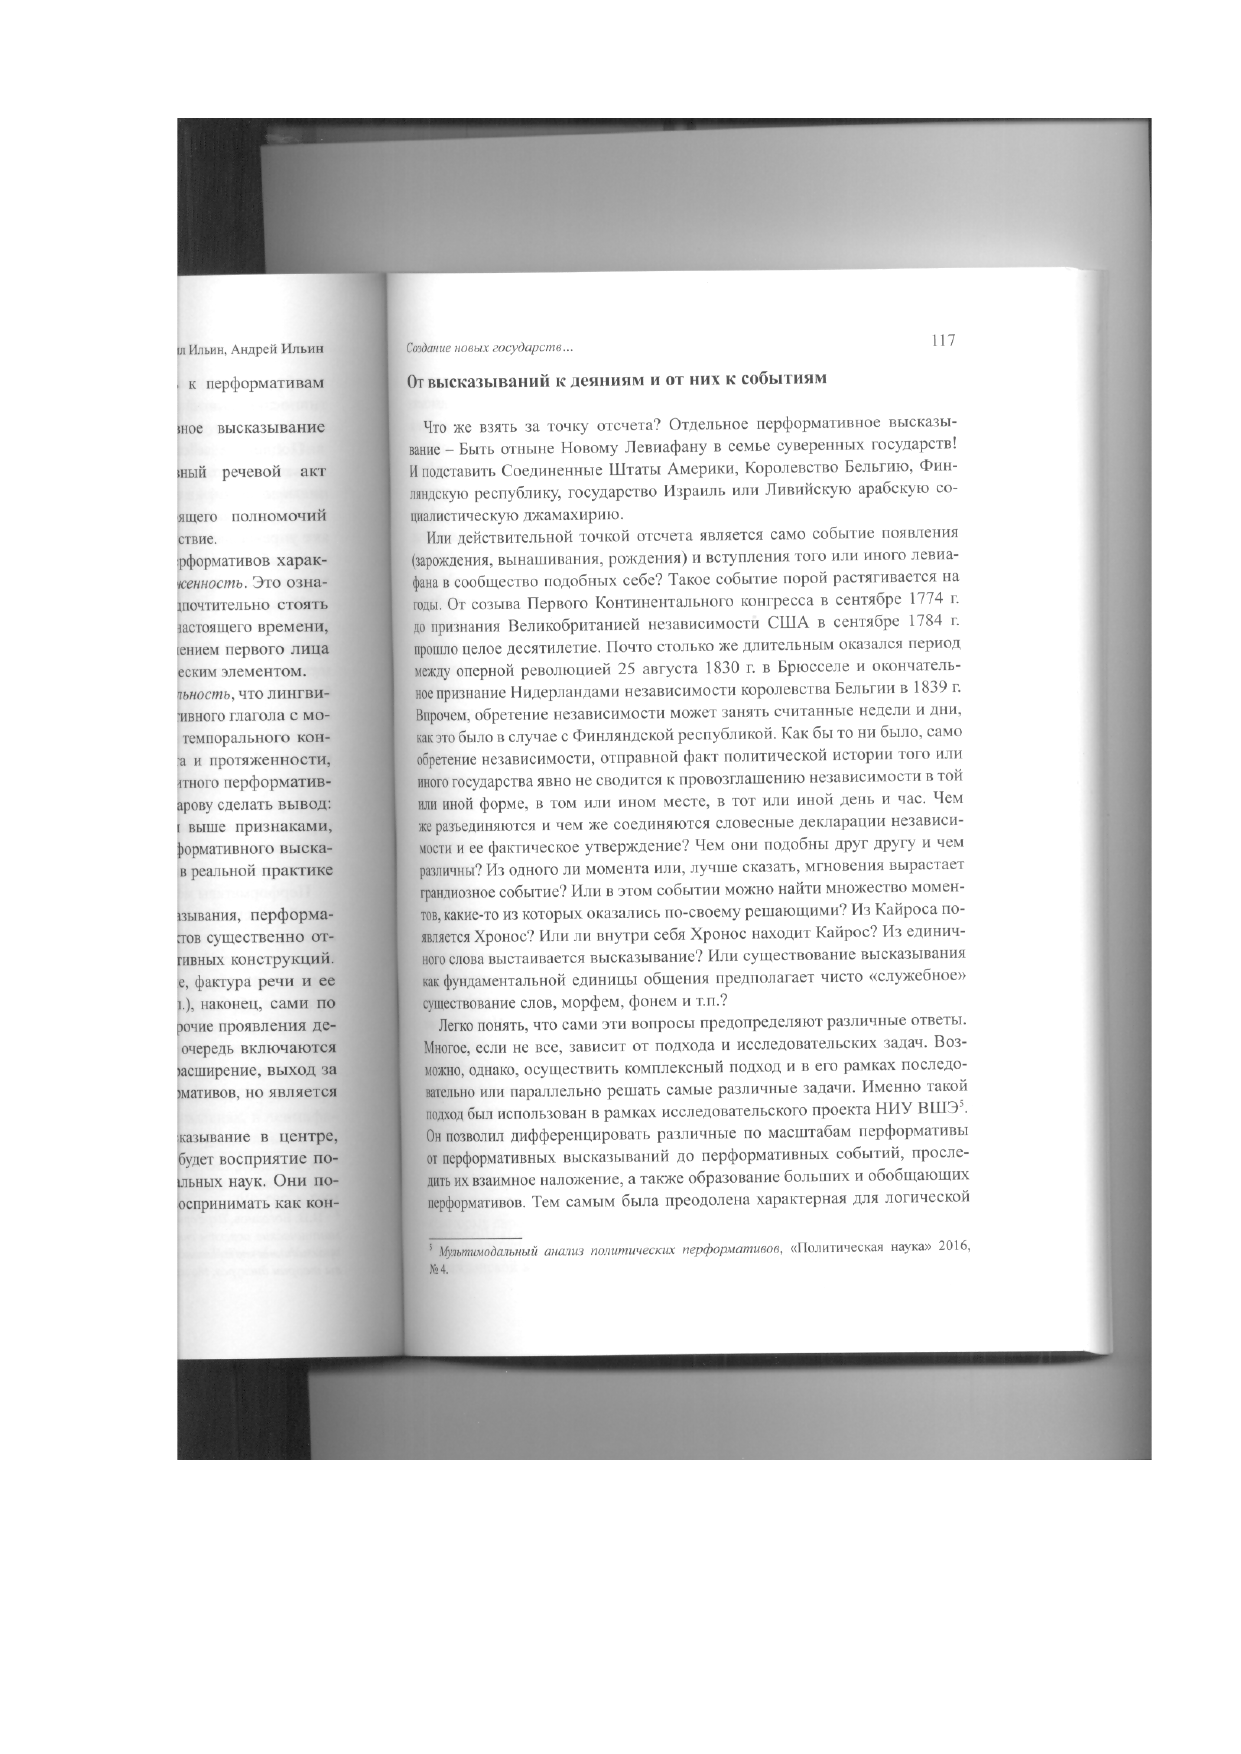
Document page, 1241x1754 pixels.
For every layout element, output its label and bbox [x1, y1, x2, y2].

picture [177, 118, 1152, 1460]
